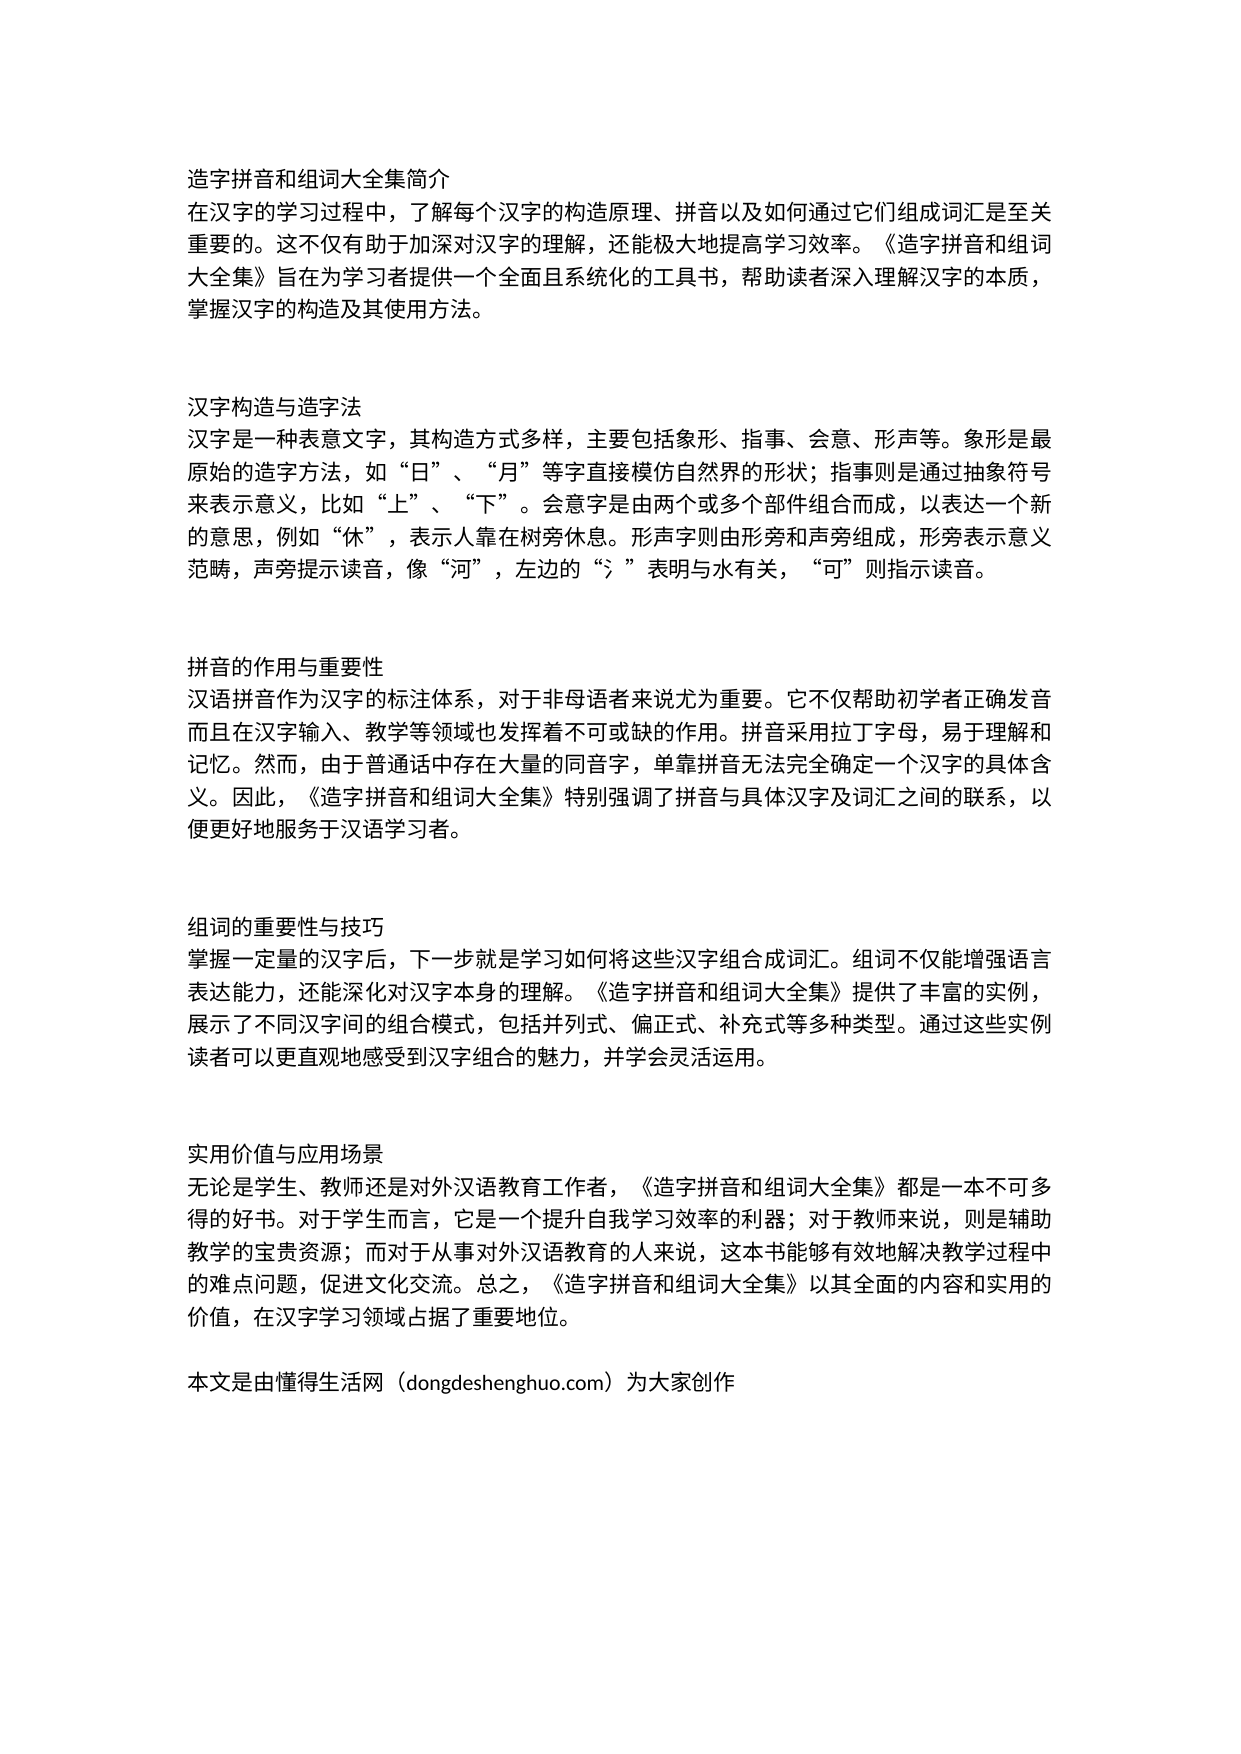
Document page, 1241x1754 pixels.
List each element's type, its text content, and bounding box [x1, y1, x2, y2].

text 无论是学生、教师还是对外汉语教育工作者，《造字拼音和组词大全集》都是一本不可多得的好书。对于学生而言，它是一个提升自我学习效率的利器；对于教师来说，则是辅助教学的宝贵资源；而对于从事对外汉语教育的人来说，这本书能够有效地解决教学过程中的难点问题，促进文化交流。总之，《造字拼音和组词大全集》以其全面的内容和实用的价值，在汉字学习领域占据了重要地位。 [187, 1169, 1053, 1332]
text 汉语拼音作为汉字的标注体系，对于非母语者来说尤为重要。它不仅帮助初学者正确发音，而且在汉字输入、教学等领域也发挥着不可或缺的作用。拼音采用拉丁字母，易于理解和记忆。然而，由于普通话中存在大量的同音字，单靠拼音无法完全确定一个汉字的具体含义。因此，《造字拼音和组词大全集》特别强调了拼音与具体汉字及词汇之间的联系，以便更好地服务于汉语学习者。 [187, 682, 1053, 844]
text 造字拼音和组词大全集简介 [187, 162, 1053, 194]
text 掌握一定量的汉字后，下一步就是学习如何将这些汉字组合成词汇。组词不仅能增强语言表达能力，还能深化对汉字本身的理解。《造字拼音和组词大全集》提供了丰富的实例，展示了不同汉字间的组合模式，包括并列式、偏正式、补充式等多种类型。通过这些实例，读者可以更直观地感受到汉字组合的魅力，并学会灵活运用。 [187, 942, 1053, 1072]
text 汉字是一种表意文字，其构造方式多样，主要包括象形、指事、会意、形声等。象形是最原始的造字方法，如“日”、“月”等字直接模仿自然界的形状；指事则是通过抽象符号来表示意义，比如“上”、“下”。会意字是由两个或多个部件组合而成，以表达一个新的意思，例如“休”，表示人靠在树旁休息。形声字则由形旁和声旁组成，形旁表示意义范畴，声旁提示读音，像“河”，左边的“氵”表明与水有关，“可”则指示读音。 [187, 422, 1053, 584]
text 实用价值与应用场景 [187, 1137, 1053, 1169]
text 汉字构造与造字法 [187, 389, 1053, 422]
text 本文是由懂得生活网（dongdeshenghuo.com）为大家创作 [187, 1364, 1053, 1397]
text 组词的重要性与技巧 [187, 909, 1053, 942]
text 拼音的作用与重要性 [187, 649, 1053, 682]
text 在汉字的学习过程中，了解每个汉字的构造原理、拼音以及如何通过它们组成词汇是至关重要的。这不仅有助于加深对汉字的理解，还能极大地提高学习效率。《造字拼音和组词大全集》旨在为学习者提供一个全面且系统化的工具书，帮助读者深入理解汉字的本质，掌握汉字的构造及其使用方法。 [187, 194, 1053, 324]
